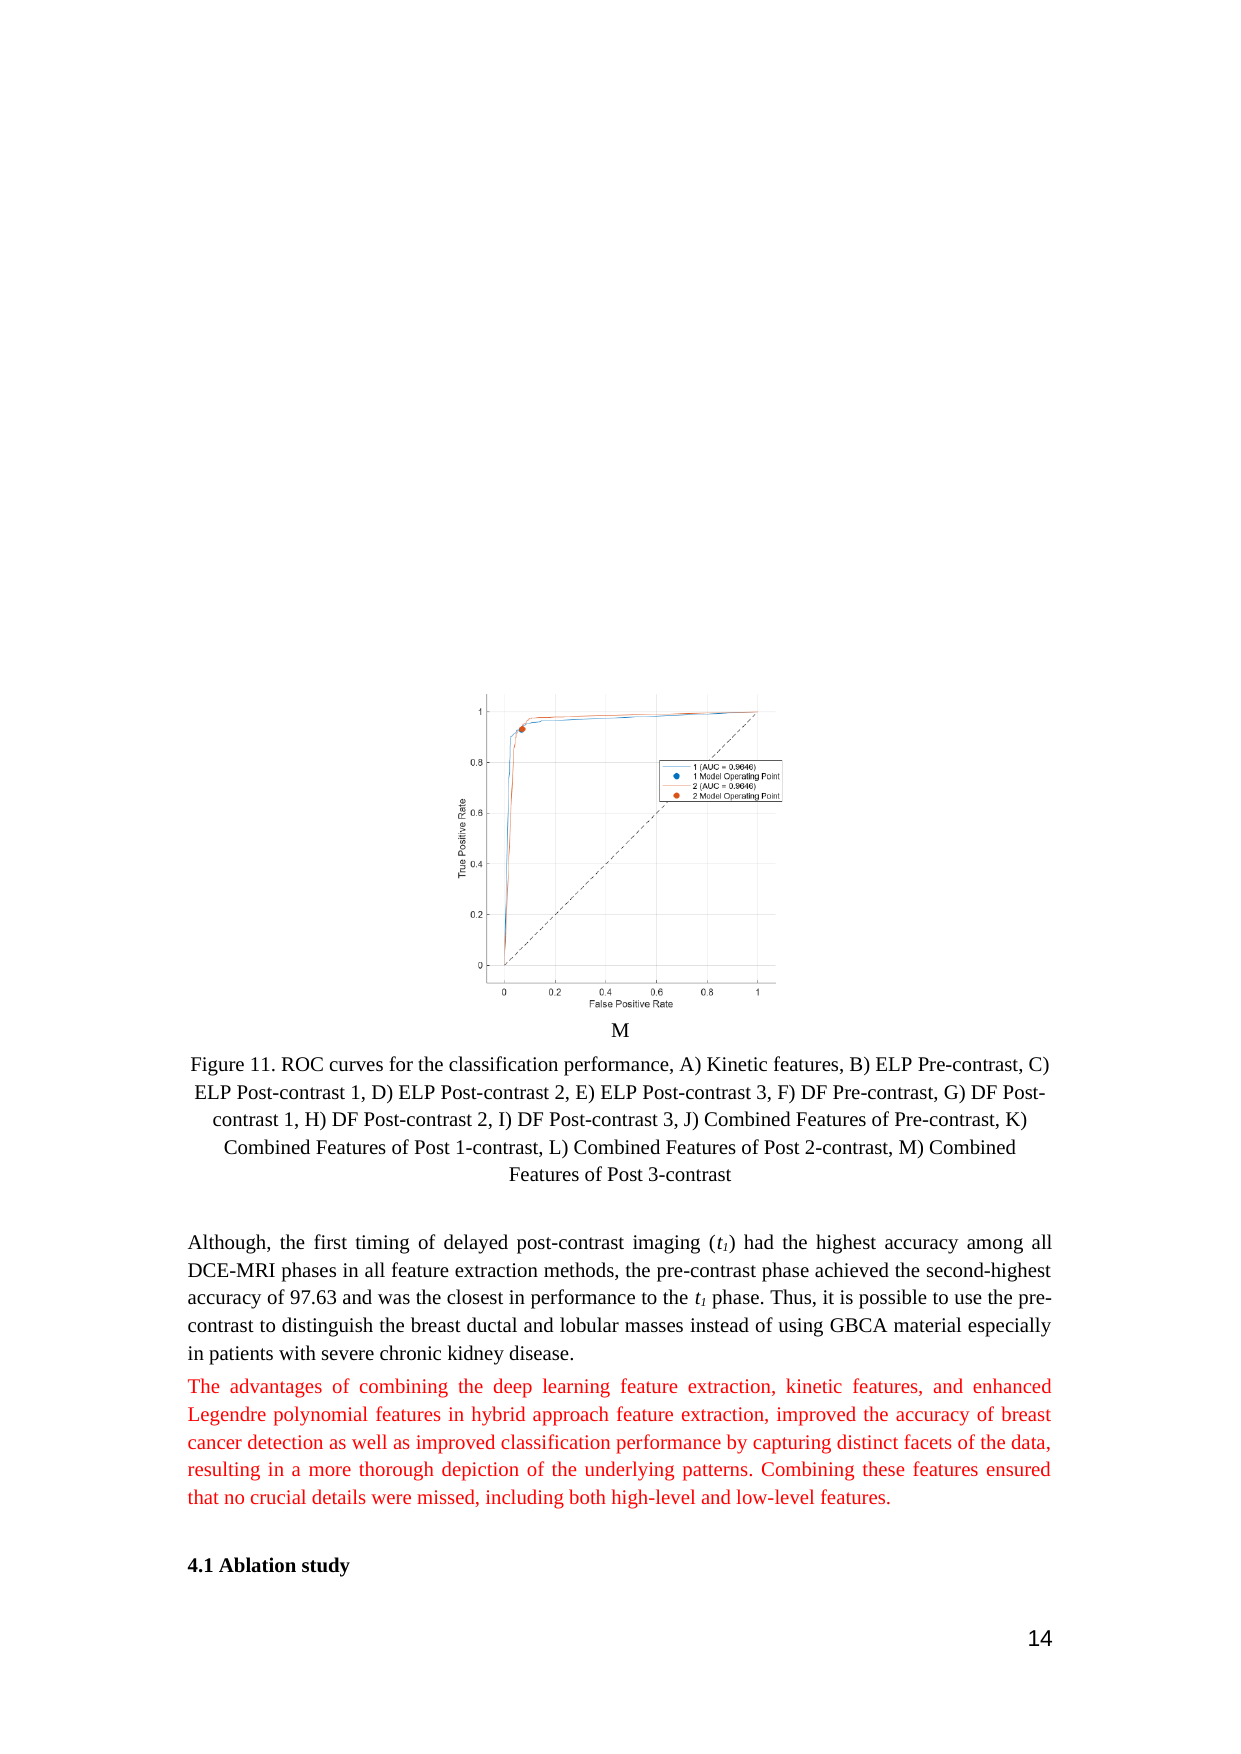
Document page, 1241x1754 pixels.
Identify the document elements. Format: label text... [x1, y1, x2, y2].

text Figure 11. ROC curves for the classification performance, A) Kinetic features, B) ELP Pre-contrast, C) ELP Post-contrast 1, D) ELP Post-contrast 2, E) ELP Post-contrast 3, F) DF Pre-contrast, G) DF Post-contrast 1, H) DF Post-contrast 2, I) DF Post-contrast 3, J) Combined Features of Pre-contrast, K) Combined Features of Post 1-contrast, L) Combined Features of Post 2-contrast, M) Combined Features of Post 3-contrast [187, 1052, 1053, 1186]
text Although, the first timing of delayed post-contrast imaging (t1) had the highest accuracy among all DCE-MRI phases in all feature extraction methods, the pre-contrast phase achieved the second-highest accuracy of 97.63 and was the closest in performance to the t1 phase. Thus, it is possible to use the pre-contrast to distinguish the breast ductal and lobular masses instead of using GBCA material especially in patients with severe chronic kidney disease. [187, 1230, 1053, 1364]
text The advantages of combining the deep learning feature extraction, kinetic features, and enhanced Legendre polynomial features in hybrid approach feature extraction, improved the accuracy of breast cancer detection as well as improved classification performance by capturing distinct facets of the data, resulting in a more thorough depiction of the underlying patterns. Combining these features ensured that no crucial details were missed, including both high-level and low-level features. [187, 1374, 1053, 1509]
text M [187, 1018, 1053, 1042]
picture [457, 691, 783, 1008]
text 4.1 Ablation study [187, 1552, 1053, 1577]
